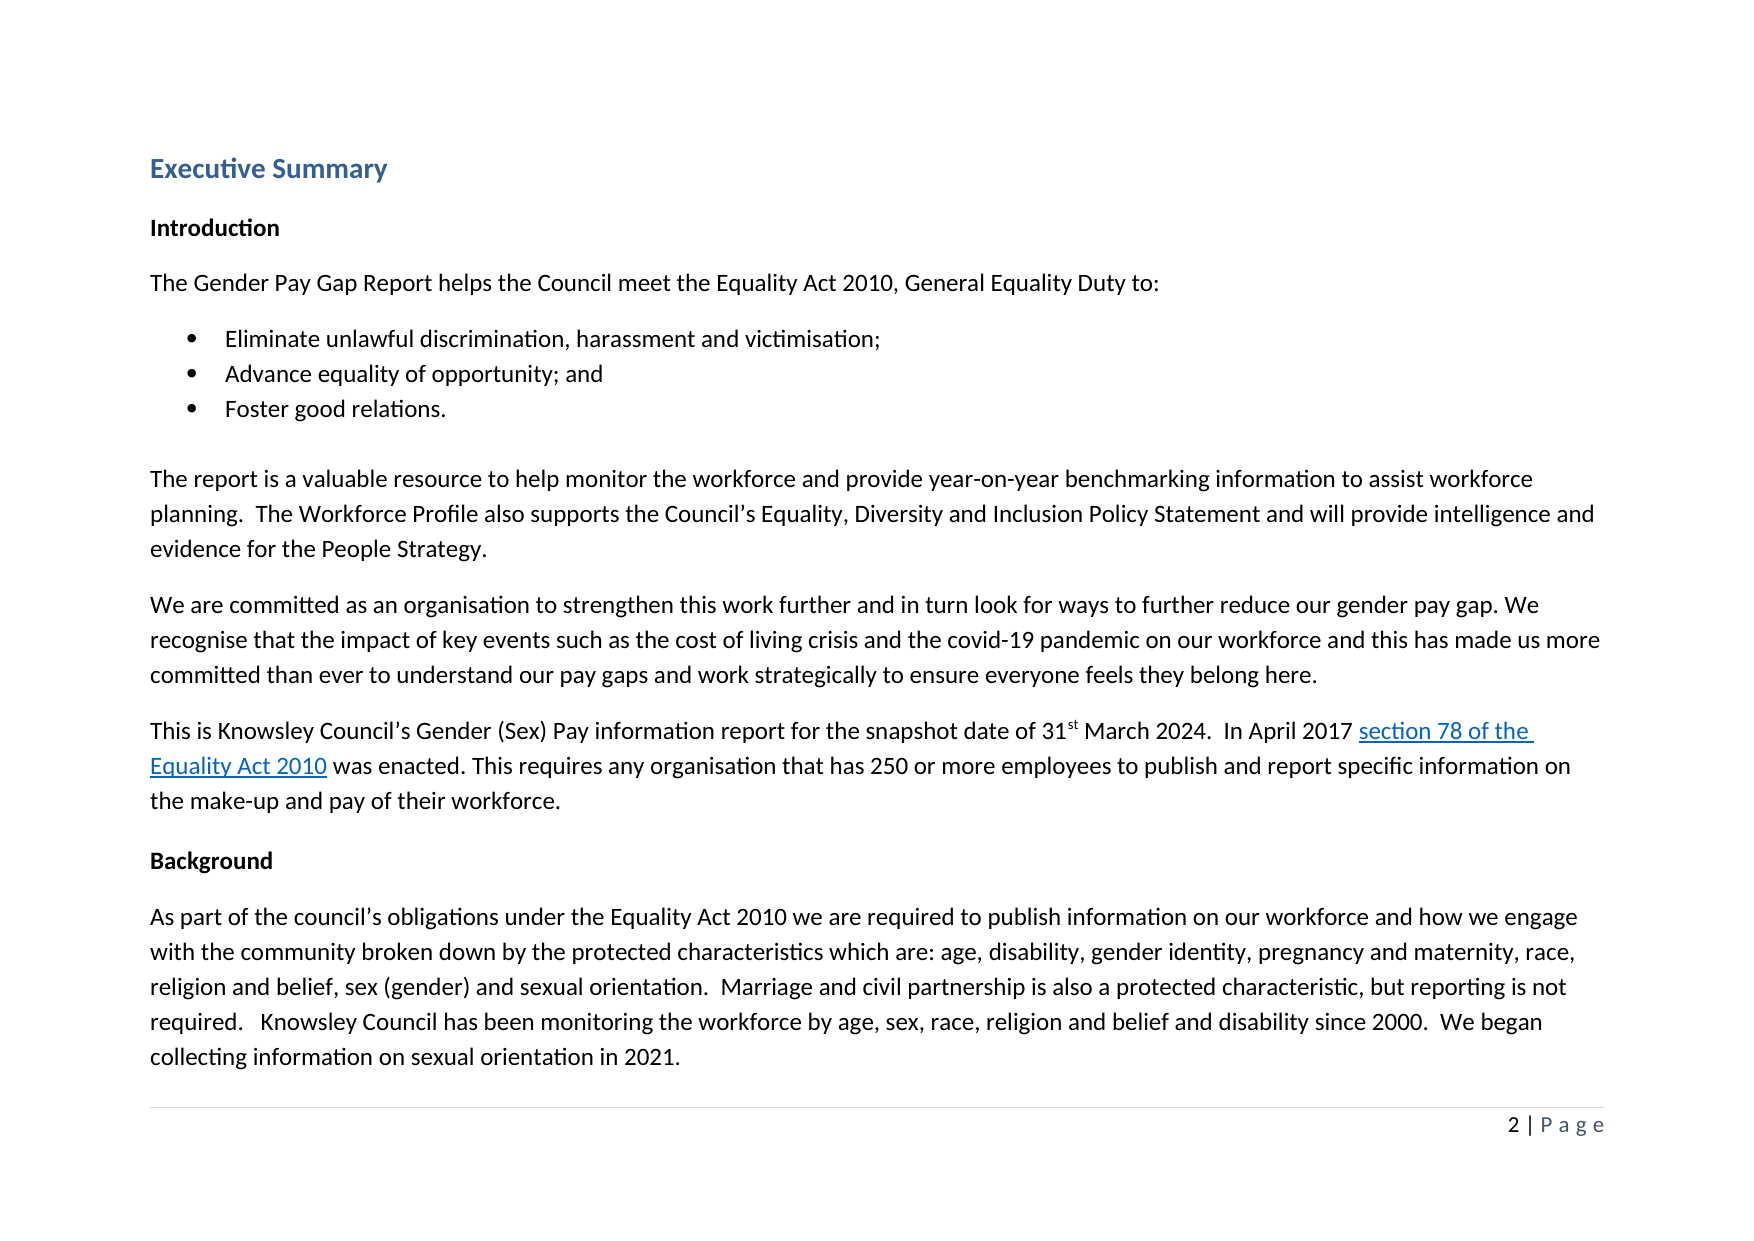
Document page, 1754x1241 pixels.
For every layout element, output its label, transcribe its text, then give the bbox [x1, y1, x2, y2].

list Eliminate unlawful discrimination, harassment and victimisation; [187, 323, 1604, 354]
list Foster good relations. [187, 393, 1604, 424]
text As part of the council’s obligations under the Equality Act 2010 we are required to publish information on our workforce and how we engage with the community broken down by the protected characteristics which are: age, disability, gender identity, pregnancy and maternity, race, religion and belief, sex (gender) and sexual orientation. Marriage and civil partnership is also a protected characteristic, but reporting is not required. Knowsley Council has been monitoring the workforce by age, sex, race, religion and belief and disability since 2000. We began collecting information on sexual orientation in 2021. [150, 901, 1604, 1071]
text The Gender Pay Gap Report helps the Council meet the Equality Act 2010, General Equality Duty to: [150, 268, 1604, 298]
text This is Knowsley Council’s Gender (Sex) Pay information report for the snapshot date of 31st March 2024. In April 2017 section 78 of the Equality Act 2010 was enacted. This requires any organisation that has 250 or more employees to publish and report specific information on the make-up and pay of their workforce. [150, 715, 1604, 816]
text Executive Summary [150, 150, 1604, 186]
text The report is a valuable resource to help monitor the workforce and provide year-on-year benchmarking information to assist workforce planning. The Workforce Profile also supports the Council’s Equality, Diversity and Inclusion Policy Statement and will provide intelligence and evidence for the People Strategy. [150, 463, 1604, 564]
list Advance equality of opportunity; and [187, 358, 1604, 389]
text We are committed as an organisation to strengthen this work further and in turn look for ways to further reduce our gender pay gap. We recognise that the impact of key events such as the cost of living crisis and the covid-19 pandemic on our workforce and this has made us more committed than ever to understand our pay gaps and work strategically to ensure everyone feels they belong here. [150, 589, 1604, 690]
text Introduction [150, 212, 1604, 242]
text Background [150, 845, 1604, 876]
